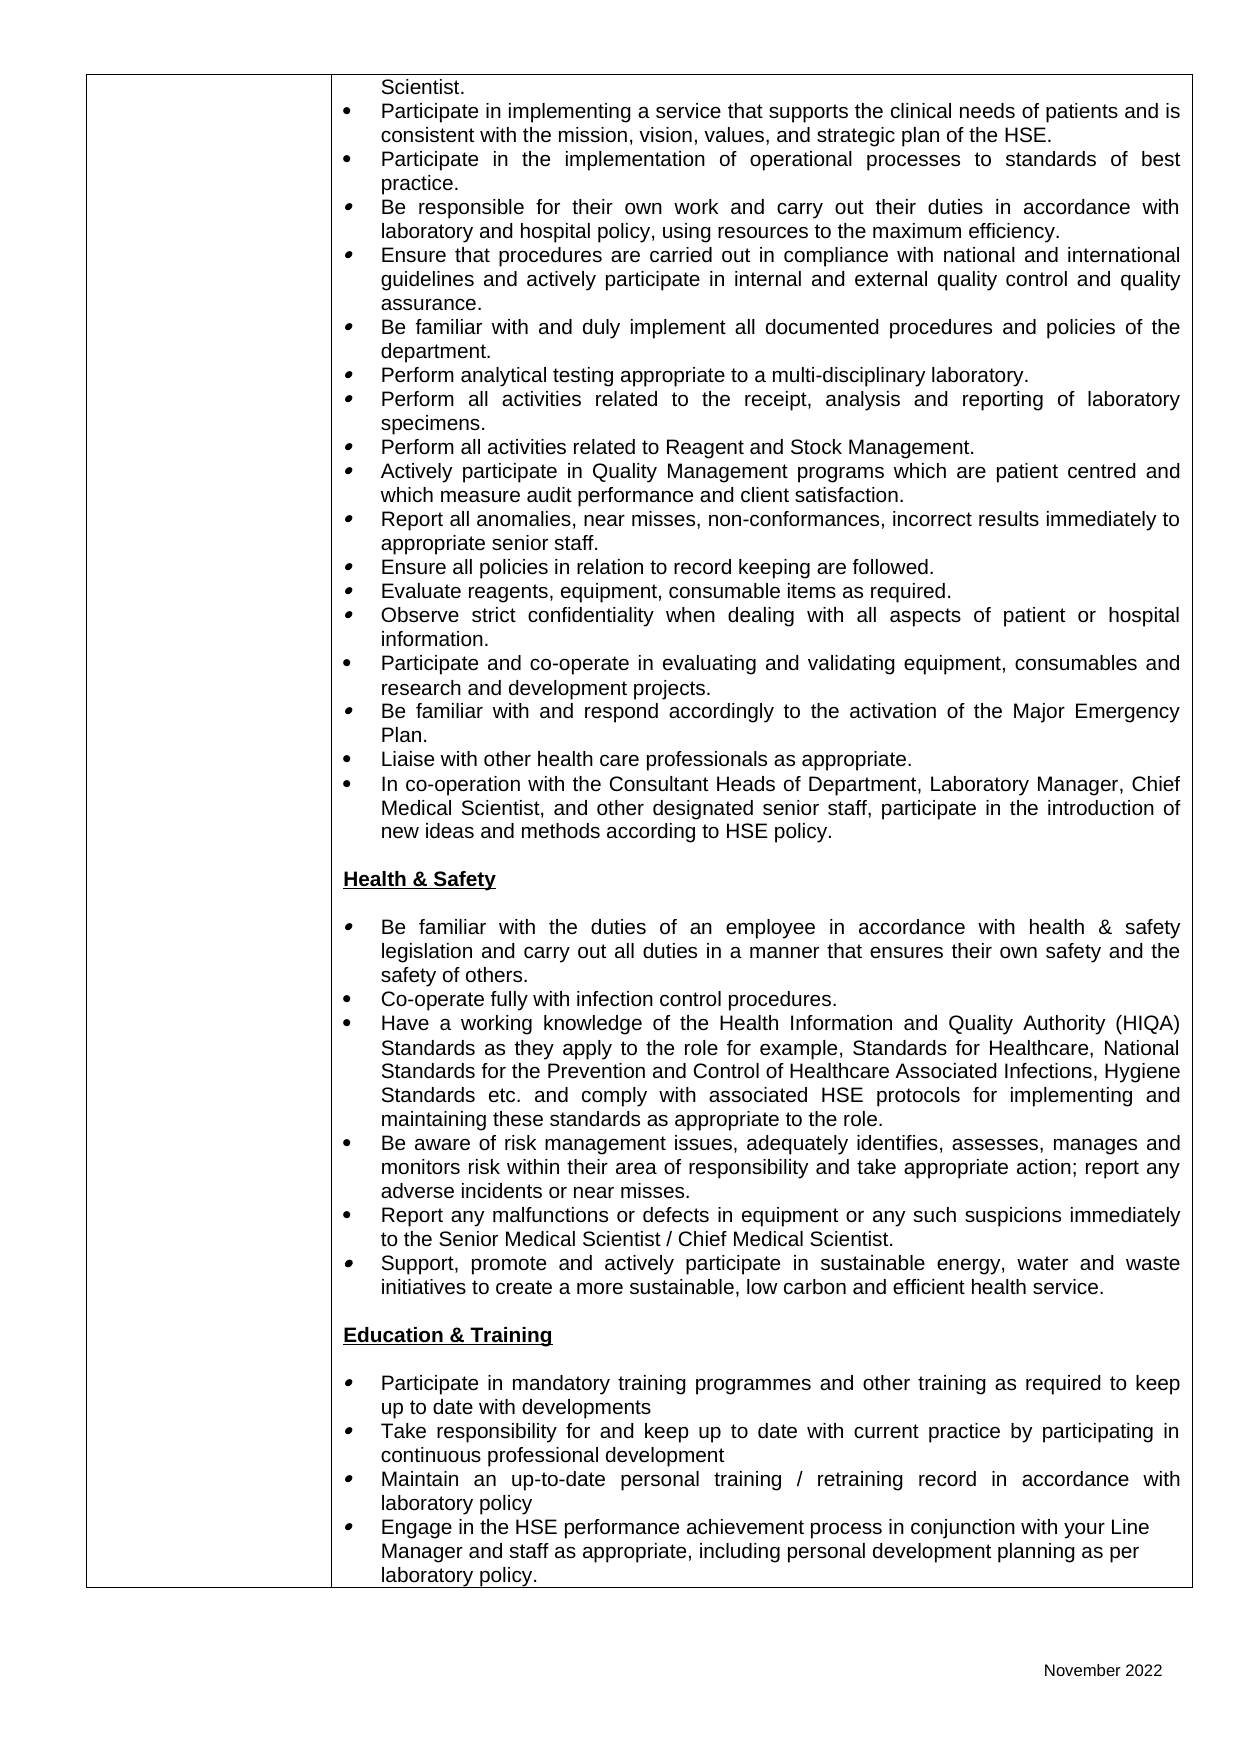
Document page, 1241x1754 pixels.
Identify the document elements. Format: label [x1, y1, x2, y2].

table_cell [87, 75, 331, 1587]
table_cell [332, 75, 1192, 1587]
